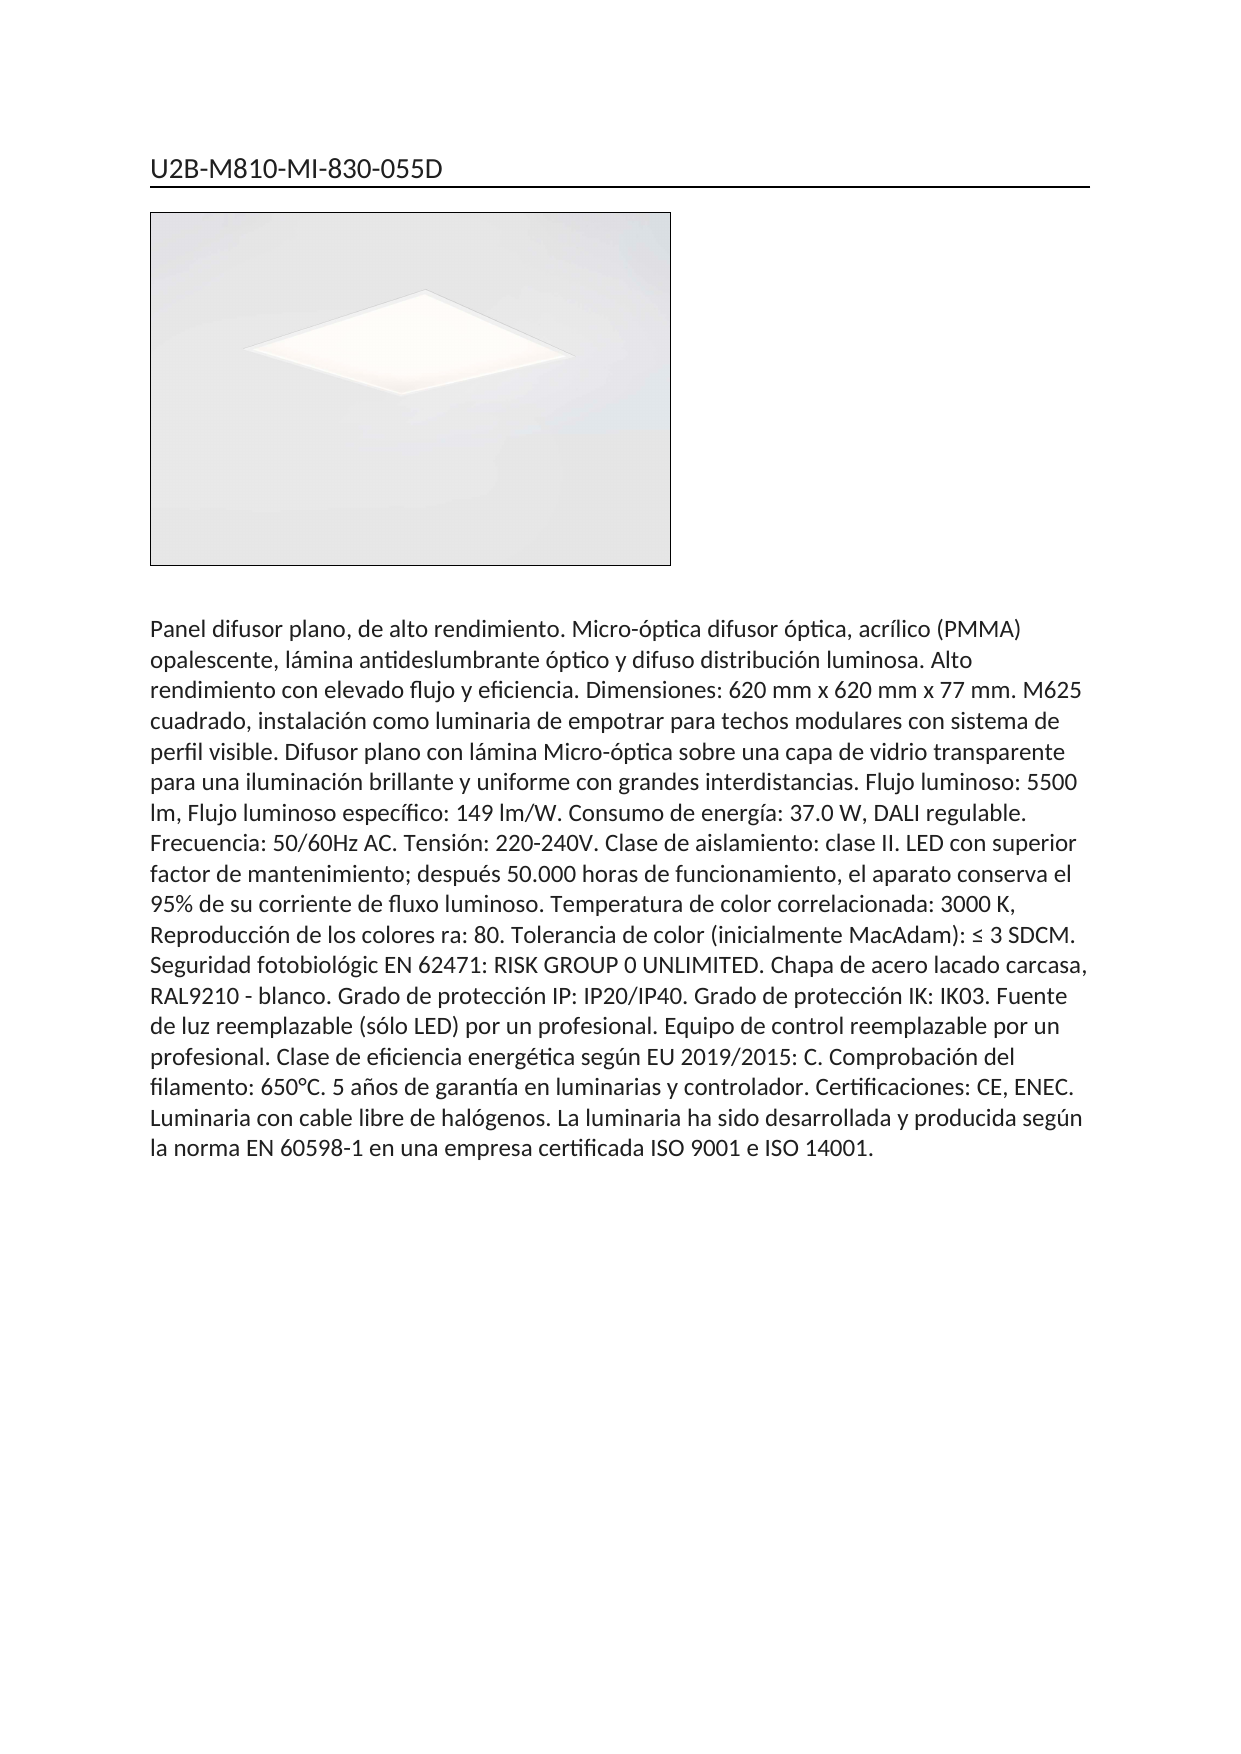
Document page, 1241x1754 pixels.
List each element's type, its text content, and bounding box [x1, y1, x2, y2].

picture [151, 213, 670, 565]
text Panel difusor plano, de alto rendimiento. Micro-óptica difusor óptica, acrílico (PMMA) opalescente, lámina antideslumbrante óptico y difuso distribución luminosa. Alto rendimiento con elevado flujo y eficiencia. Dimensiones: 620 mm x 620 mm x 77 mm. M625 cuadrado, instalación como luminaria de empotrar para techos modulares con sistema de perfil visible. Difusor plano con lámina Micro-óptica sobre una capa de vidrio transparente para una iluminación brillante y uniforme con grandes interdistancias. Flujo luminoso: 5500 lm, Flujo luminoso específico: 149 lm/W. Consumo de energía: 37.0 W, DALI regulable. Frecuencia: 50/60Hz AC. Tensión: 220-240V. Clase de aislamiento: clase II. LED con superior factor de mantenimiento; después 50.000 horas de funcionamiento, el aparato conserva el 95% de su corriente de fluxo luminoso. Temperatura de color correlacionada: 3000 K, Reproducción de los colores ra: 80. Tolerancia de color (inicialmente MacAdam): ≤ 3 SDCM. Seguridad fotobiológic EN 62471: RISK GROUP 0 UNLIMITED. Chapa de acero lacado carcasa, RAL9210 - blanco. Grado de protección IP: IP20/IP40. Grado de protección IK: IK03. Fuente de luz reemplazable (sólo LED) por un profesional. Equipo de control reemplazable por un profesional. Clase de eficiencia energética según EU 2019/2015: C. Comprobación del filamento: 650°C. 5 años de garantía en luminarias y controlador. Certificaciones: CE, ENEC. Luminaria con cable libre de halógenos. La luminaria ha sido desarrollada y producida según la norma EN 60598-1 en una empresa certificada ISO 9001 e ISO 14001. [150, 613, 1090, 1163]
text U2B-M810-MI-830-055D [150, 150, 1090, 186]
